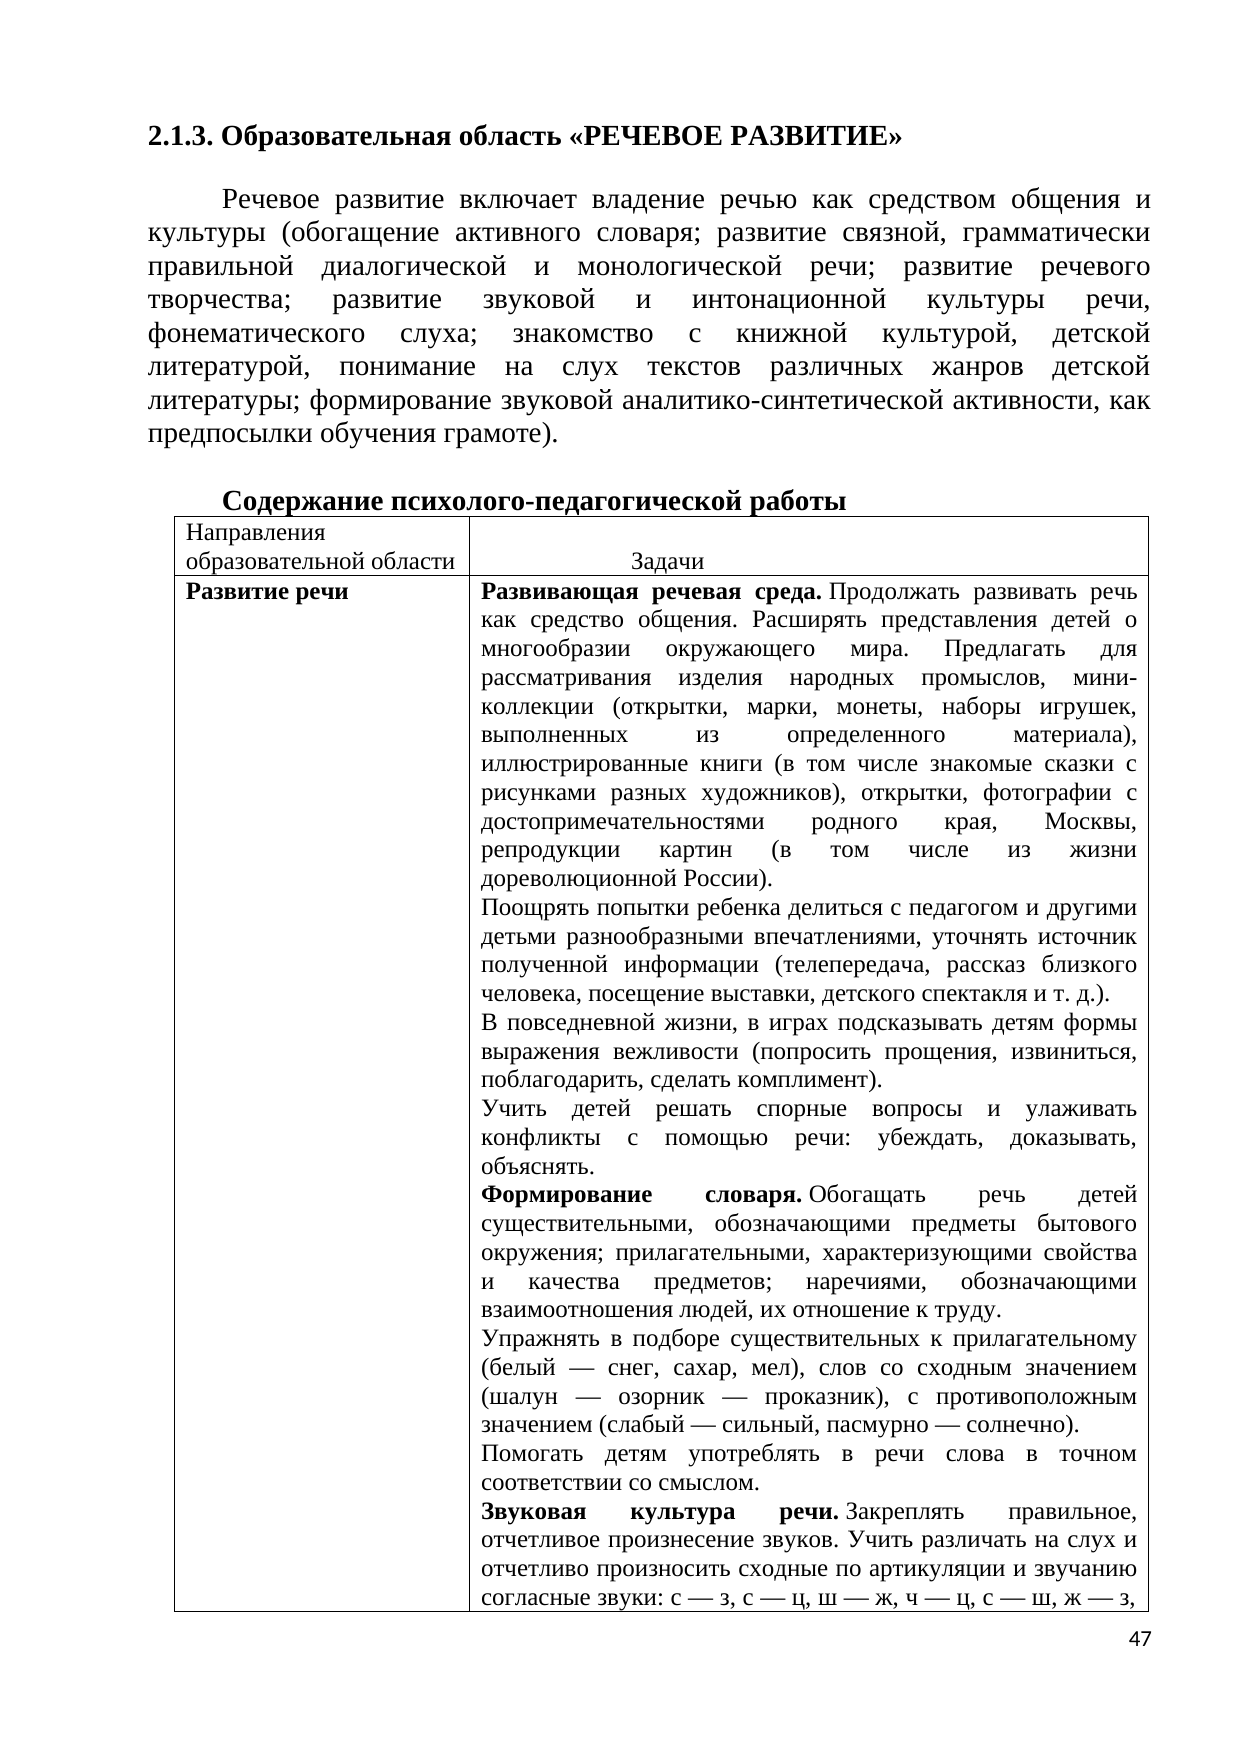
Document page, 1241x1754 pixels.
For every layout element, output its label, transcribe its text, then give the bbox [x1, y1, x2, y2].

text Речевое развитие включает владение речью как средством общения и культуры (обогащение активного словаря; развитие связной, грамматически правильной диалогической и монологической речи; развитие речевого творчества; развитие звуковой и интонационной культуры речи, фонематического слуха; знакомство с книжной культурой, детской литературой, понимание на слух текстов различных жанров детской литературы; формирование звуковой аналитико-синтетической активности, как предпосылки обучения грамоте). [148, 181, 1152, 449]
table_header Направления образовательной области [175, 517, 469, 575]
text 2.1.3. Образовательная область «РЕЧЕВОЕ РАЗВИТИЕ» [148, 118, 1152, 152]
table_cell Развитие речи [175, 576, 469, 1611]
table_header Задачи [470, 517, 1148, 575]
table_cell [470, 576, 1148, 1611]
text Содержание психолого-педагогической работы [148, 483, 1152, 516]
